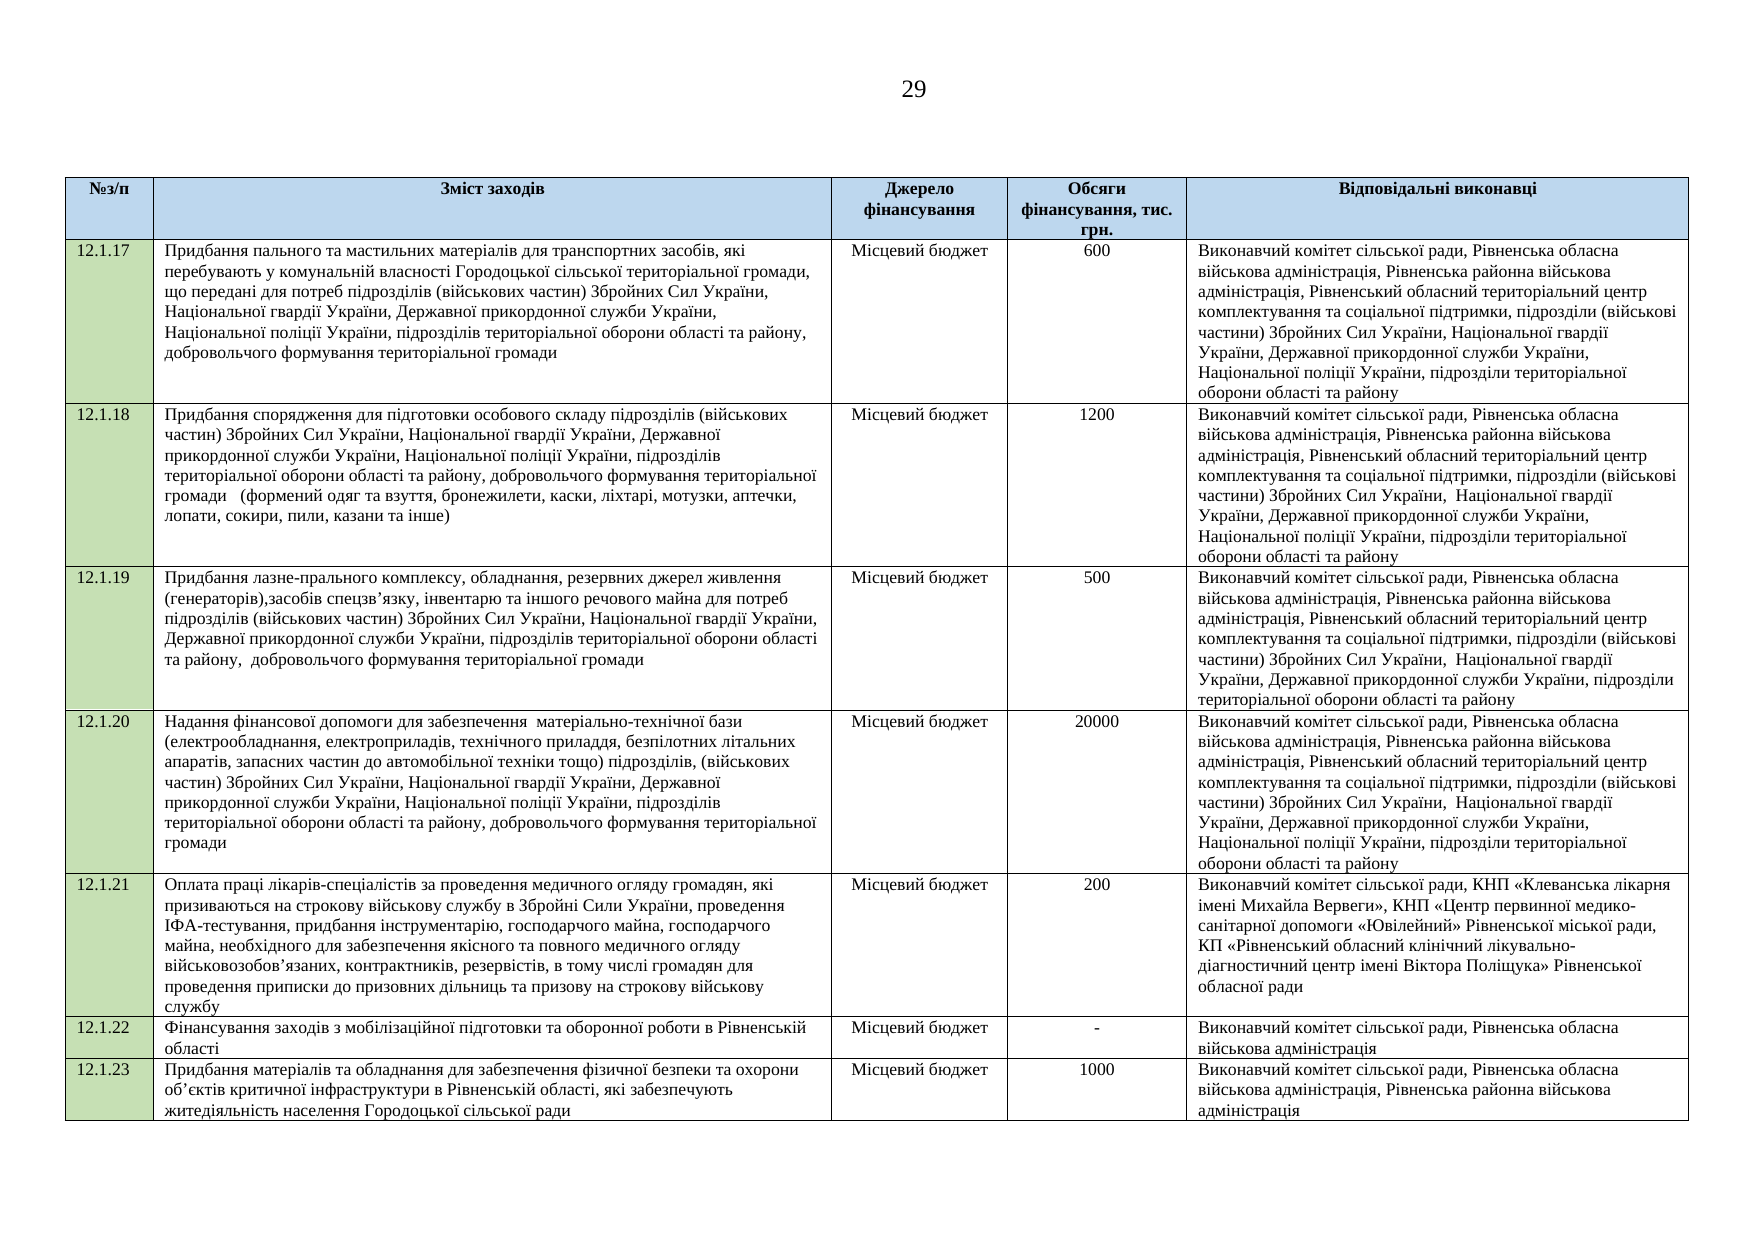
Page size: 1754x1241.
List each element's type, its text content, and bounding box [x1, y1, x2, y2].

table_header Відповідальні виконавці [1187, 178, 1688, 239]
table_cell Місцевий бюджет [832, 1017, 1007, 1058]
table_cell Місцевий бюджет [832, 404, 1007, 566]
table_header Обсяги фінансування, тис. грн. [1008, 178, 1186, 239]
table_header Джерело фінансування [832, 178, 1007, 239]
table_cell 12.1.20 [66, 711, 153, 873]
table_cell Виконавчий комітет сільської ради, КНП «Клеванська лікарня імені Михайла Вервеги», КНП «Центр первинної медико-санітарної допомоги «Ювілейний» Рівненської міської ради, КП «Рівненський обласний клінічний лікувально-діагностичний центр імені Віктора Поліщука» Рівненської обласної ради [1187, 874, 1688, 1016]
table_cell 1200 [1008, 404, 1186, 566]
table_cell Виконавчий комітет сільської ради, Рівненська обласна військова адміністрація, Рівненська районна військова адміністрація [1187, 1059, 1688, 1120]
table_cell - [1008, 1017, 1186, 1058]
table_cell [1187, 240, 1688, 403]
table_cell Придбання пального та мастильних матеріалів для транспортних засобів, які перебувають у комунальній власності Городоцької сільської територіальної громади, що передані для потреб підрозділів (військових частин) Збройних Сил України, Національної гвардії України, Державної прикордонної служби України, Національної поліції України, підрозділів територіальної оборони області та району, добровольчого формування територіальної громади [154, 240, 831, 403]
table_cell 12.1.21 [66, 874, 153, 1016]
table_cell Місцевий бюджет [832, 567, 1007, 709]
table_cell Фінансування заходів з мобілізаційної підготовки та оборонної роботи в Рівненській області [154, 1017, 831, 1058]
table_cell Придбання спорядження для підготовки особового складу підрозділів (військових частин) Збройних Сил України, Національної гвардії України, Державної прикордонної служби України, Національної поліції України, підрозділів територіальної оборони області та району, добровольчого формування територіальної громади (формений одяг та взуття, бронежилети, каски, ліхтарі, мотузки, аптечки, лопати, сокири, пили, казани та інше) [154, 404, 831, 566]
table_cell 12.1.22 [66, 1017, 153, 1058]
table_cell 1000 [1008, 1059, 1186, 1120]
table_cell 12.1.23 [66, 1059, 153, 1120]
table_cell Надання фінансової допомоги для забезпечення матеріально-технічної бази (електрообладнання, електроприладів, технічного приладдя, безпілотних літальних апаратів, запасних частин до автомобільної техніки тощо) підрозділів, (військових частин) Збройних Сил України, Національної гвардії України, Державної прикордонної служби України, Національної поліції України, підрозділів територіальної оборони області та району, добровольчого формування територіальної громади [154, 711, 831, 873]
table_cell 20000 [1008, 711, 1186, 873]
table_cell Місцевий бюджет [832, 711, 1007, 873]
table_cell 600 [1008, 240, 1186, 403]
table_cell Оплата праці лікарів-спеціалістів за проведення медичного огляду громадян, які призиваються на строкову військову службу в Збройні Сили України, проведення ІФА-тестування, придбання інструментарію, господарчого майна, господарчого майна, необхідного для забезпечення якісного та повного медичного огляду військовозобов’язаних, контрактників, резервістів, в тому числі громадян для проведення приписки до призовних дільниць та призову на строкову військову службу [154, 874, 831, 1016]
table_header №з/п [66, 178, 153, 239]
table_cell 200 [1008, 874, 1186, 1016]
table_cell 500 [1008, 567, 1186, 709]
table_cell Місцевий бюджет [832, 240, 1007, 403]
table_cell Місцевий бюджет [832, 1059, 1007, 1120]
table_cell Виконавчий комітет сільської ради, Рівненська обласна військова адміністрація, Рівненська районна військова адміністрація, Рівненський обласний територіальний центр комплектування та соціальної підтримки, підрозділи (військові частини) Збройних Сил України, Національної гвардії України, Державної прикордонної служби України, підрозділи територіальної оборони області та району [1187, 567, 1688, 709]
table_cell 12.1.19 [66, 567, 153, 709]
table_cell 12.1.17 [66, 240, 153, 403]
table_cell Виконавчий комітет сільської ради, Рівненська обласна військова адміністрація [1187, 1017, 1688, 1058]
table_cell Місцевий бюджет [832, 874, 1007, 1016]
table_header Зміст заходів [154, 178, 831, 239]
table_cell Придбання матеріалів та обладнання для забезпечення фізичної безпеки та охорони об’єктів критичної інфраструктури в Рівненській області, які забезпечують житедіяльність населення Городоцької сільської ради [154, 1059, 831, 1120]
table_cell 12.1.18 [66, 404, 153, 566]
table_cell Придбання лазне-прального комплексу, обладнання, резервних джерел живлення (генераторів),засобів спецзв’язку, інвентарю та іншого речового майна для потреб підрозділів (військових частин) Збройних Сил України, Національної гвардії України, Державної прикордонної служби України, підрозділів територіальної оборони області та району, добровольчого формування територіальної громади [154, 567, 831, 709]
